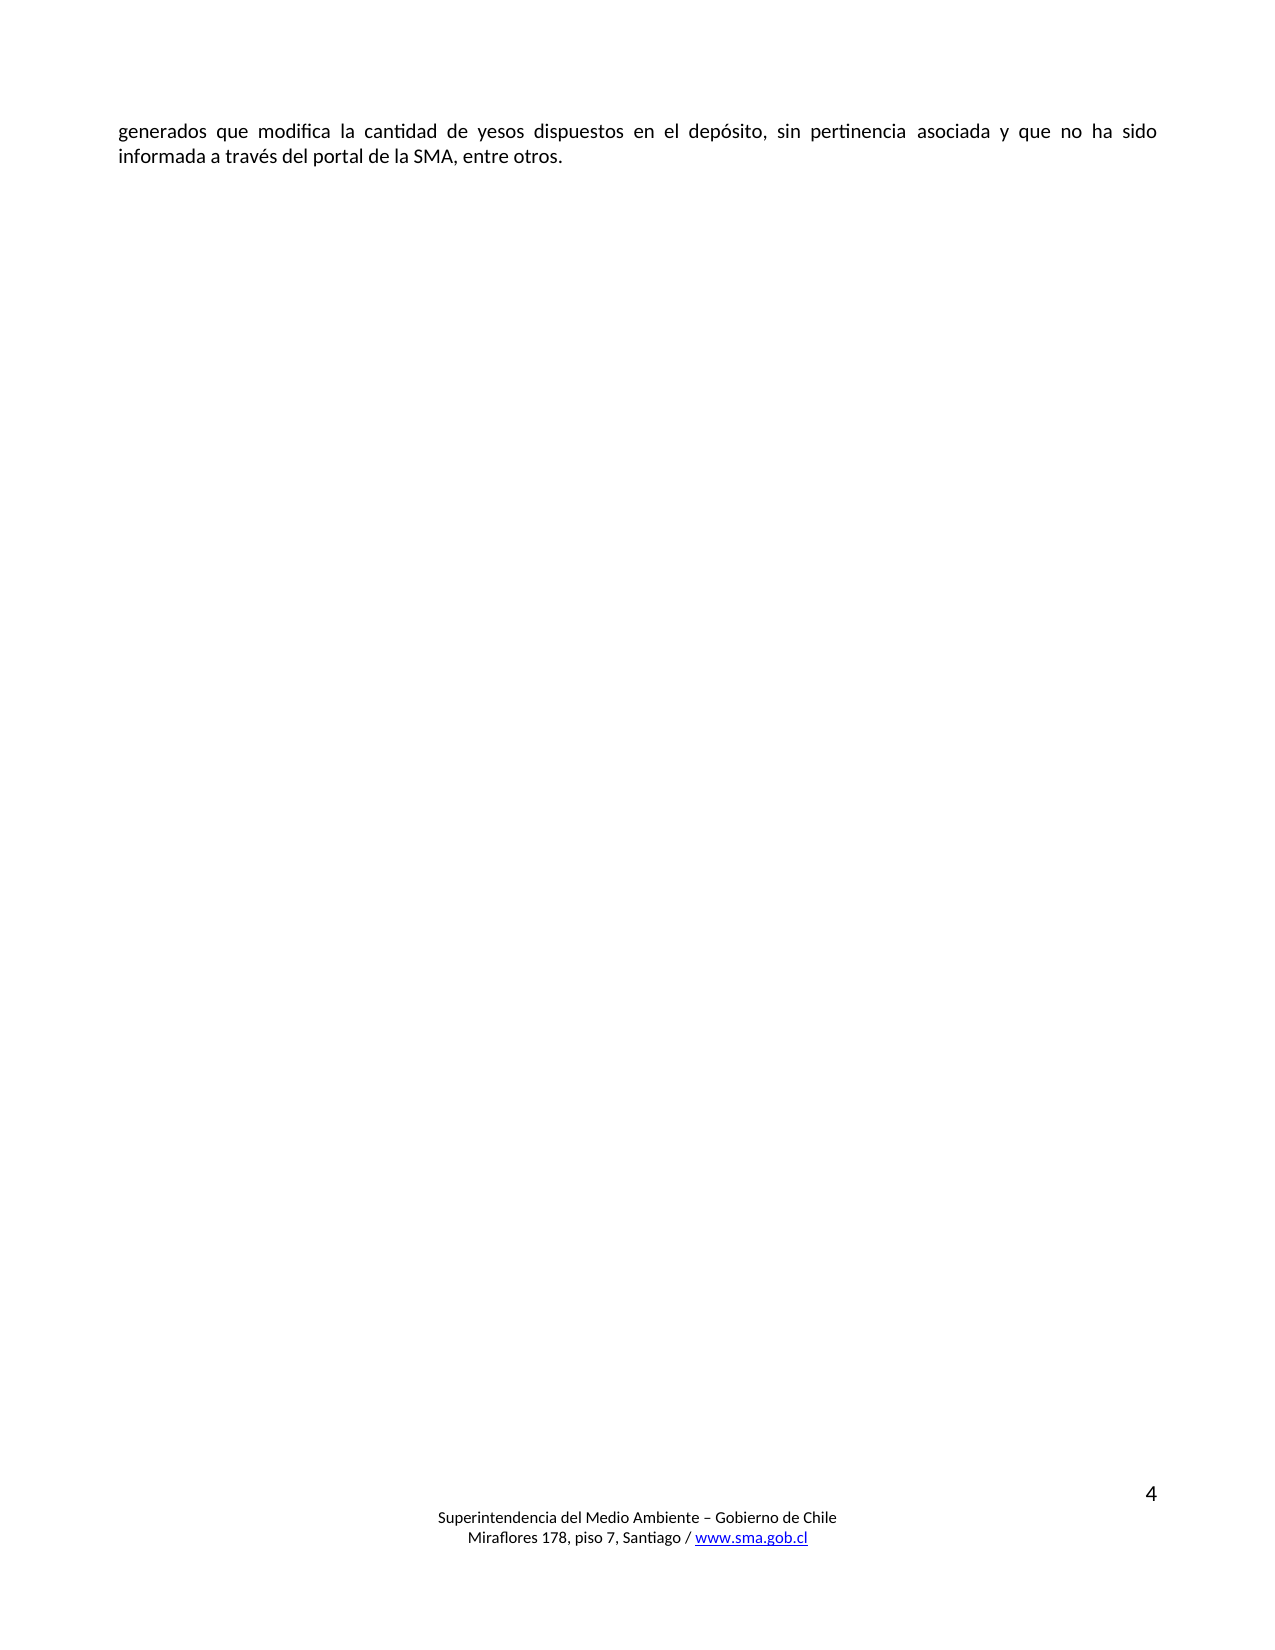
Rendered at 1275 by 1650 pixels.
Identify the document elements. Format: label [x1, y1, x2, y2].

text [118, 118, 1157, 169]
